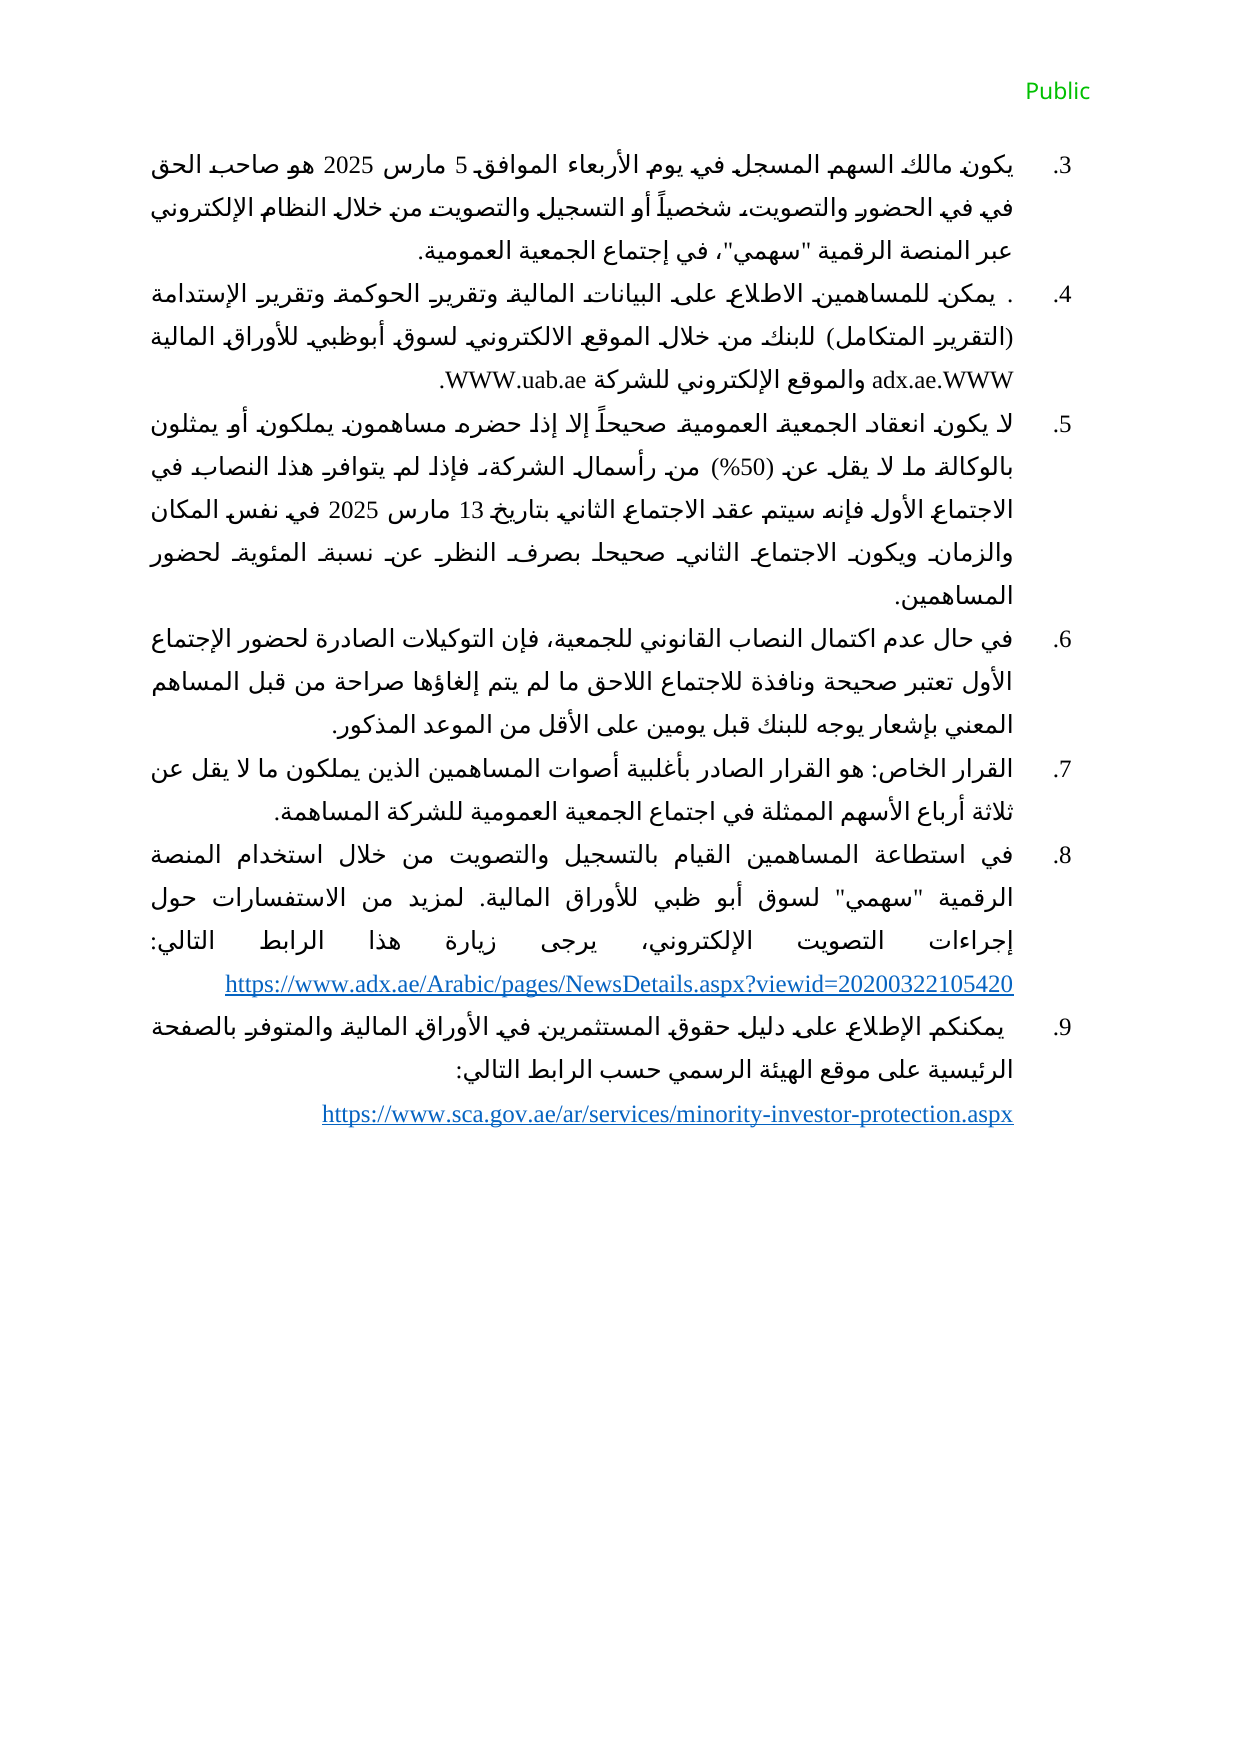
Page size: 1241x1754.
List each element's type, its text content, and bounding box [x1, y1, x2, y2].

list القرﺍﺭ ﺍﻟﺨﺎﺹ: ﻫﻮ ﺍﻟﻘﺮﺍﺭ ﺍﻟﺼﺎﺩﺭ ﺑﺄﻏﻠﺒﻴﺔ ﺃﺻﻮﺍﺕ ﺍﻟﻤﺴﺎﻫﻤﻴﻦ ﺍﻟﺬﻳﻦ ﻳﻤﻠﻜﻮﻥ ﻣﺎ ﻻ ﻳﻘﻞ ﻋﻦ ﺛﻼﺛﺔ ﺃﺭﺑﺎﻉ ﺍﻷﺳﻬﻢ ﺍﻟﻤﻤﺜﻠﺔ ﻓﻲ ﺍﺟﺘﻤﺎﻉ ﺍﻟﺠﻤﻌﻴﺔ ﺍﻟﻌﻤﻮﻣﻴﺔ ﻟﻠﺸﺮﻛﺔ ﺍﻟﻤﺴﺎﻫﻤﺔ. [150, 754, 1053, 826]
list . ﻳﻤﻜﻦ ﻟﻠﻤﺴﺎﻫﻤﻴﻦ ﺍﻻﻁﻼﻉ ﻋﻠﻰ ﺍﻟﺒﻴﺎﻧﺎﺕ ﺍﻟﻤﺎﻟﻴﺔ ﻭﺗﻘﺮﻳﺮ ﺍﻟﺤﻮﻛﻤﺔ ﻭﺗﻘﺮﻳﺮ ﺍﻹﺳﺘﺪﺍﻣﺔ (ﺍﻟﺘﻘﺮﻳﺮ ﺍﻟﻤﺘﻜﺎﻣﻞ) ﻟﻠبنك ﻣﻦ ﺧﻼﻝ ﺍﻟﻤﻮﻗﻊ ﺍﻻﻟﻜﺘﺮﻭﻧﻲ ﻟﺴﻮﻕ أبوظبي للأوراق المالية adx.ae.WWW ﻭﺍﻟﻤﻮﻗﻊ ﺍﻹﻟﻜﺘﺮﻭﻧﻲ ﻟﻠﺸﺮﻛﺔ WWW.uab.ae. [150, 279, 1053, 394]
list ﻳﻜﻮﻥ ﻣﺎﻟﻚ ﺍﻟﺴﻬﻢ ﺍﻟﻤﺴﺠﻞ ﻓﻲ ﻳﻮﻡ الأربعاء ﺍﻟﻤﻮﺍﻓﻖ 5 مارس 2025 ﻫﻮ ﺻﺎﺣﺐ ﺍﻟﺤﻖ ﻓﻲ في الحضور والتصويت، شخصياً أو التسجيل والتصويت من خلال النظام الإلكتروني عبر المنصة الرقمية "سهمي"، في إجتماع الجمعية العمومية. [150, 150, 1053, 265]
text https://www.sca.gov.ae/ar/services/minority-investor-protection.aspx [150, 1099, 1014, 1127]
list ﻻ ﻳﻜﻮﻥ ﺍﻧﻌﻘﺎﺩ ﺍﻟﺠﻤﻌﻴﺔ ﺍﻟﻌﻤﻮﻣﻴﺔ ﺻﺤﻴﺤﺎً ﺇﻻ ﺇﺫﺍ ﺣﻀﺮﻩ ﻣﺴﺎﻫﻤﻮﻥ ﻳﻤﻠﻜﻮﻥ ﺃﻭ ﻳﻤﺜﻠﻮﻥ ﺑﺎﻟﻮﻛﺎﻟﺔ ﻣﺎ ﻻ ﻳﻘﻞ ﻋﻦ (50%) ﻣﻦ ﺭﺃﺳﻤﺎﻝ ﺍﻟﺸﺮﻛﺔ، ﻓﺈﺫﺍ ﻟﻢ ﻳﺘﻮﺍﻓﺮ ﻫﺬﺍ ﺍﻟﻨﺼﺎﺏ ﻓﻲ ﺍﻻﺟﺘﻤﺎﻉ ﺍﻷﻭﻝ ﻓﺈﻧﻪ ﺳﻴﺘﻢ ﻋﻘﺪ ﺍﻻﺟﺘﻤﺎﻉ ﺍﻟﺜﺎﻧﻲ ﺑﺘﺎﺭﻳﺦ 13 مارس 2025 ﻓﻲ ﻧﻔﺲ ﺍﻟﻤﻜﺎﻥ ﻭﺍﻟﺰﻣﺎﻥ ويكون الاجتماع الثاني صحيحا بصرف النظر عن نسبة المئوية لحضور المساهمين. [150, 409, 1053, 610]
list في حال عدم اكتمال النصاب القانوني للجمعية، فإن التوكيلات الصادرة لحضور الإجتماع الأول تعتبر صحيحة ونافذة للاجتماع اللاحق ما لم يتم إلغاؤها صراحة من قبل المساهم المعني بإشعار يوجه للبنك قبل يومين على الأقل من الموعد المذكور. [150, 624, 1053, 739]
list في استطاعة المساهمين القيام بالتسجيل والتصويت من خلال استخدام المنصة الرقمية "سهمي" لسوق أبو ظبي للأوراق المالية. لمزيد من الاستفسارات حول إجراءات التصويت الإلكتروني، يرجى زيارة هذا الرابط التالي: https://www.adx.ae/Arabic/pages/NewsDetails.aspx?viewid=20200322105420 [150, 840, 1053, 998]
list ﻳﻤﻜﻨﻜﻢ ﺍﻹﻁﻼﻉ ﻋﻠﻰ ﺩﻟﻴﻞ ﺣﻘﻮﻕ ﺍﻟﻤﺴﺘﺜﻤﺮﻳﻦ ﻓﻲ ﺍﻷﻭﺭﺍﻕ ﺍﻟﻤﺎﻟﻴﺔ ﻭﺍﻟﻤﺘﻮﻓﺮ ﺑﺎﻟﺼﻔﺤﺔ ﺍﻟﺮﺋﻴﺴﻴﺔ ﻋﻠﻰ ﻣﻮﻗﻊ ﺍﻟﻬﻴﺌﺔ ﺍﻟﺮﺳﻤﻲ ﺣﺴﺐ ﺍﻟﺮﺍﺑﻂ ﺍﻟﺘﺎﻟﻲ: [150, 1012, 1053, 1084]
